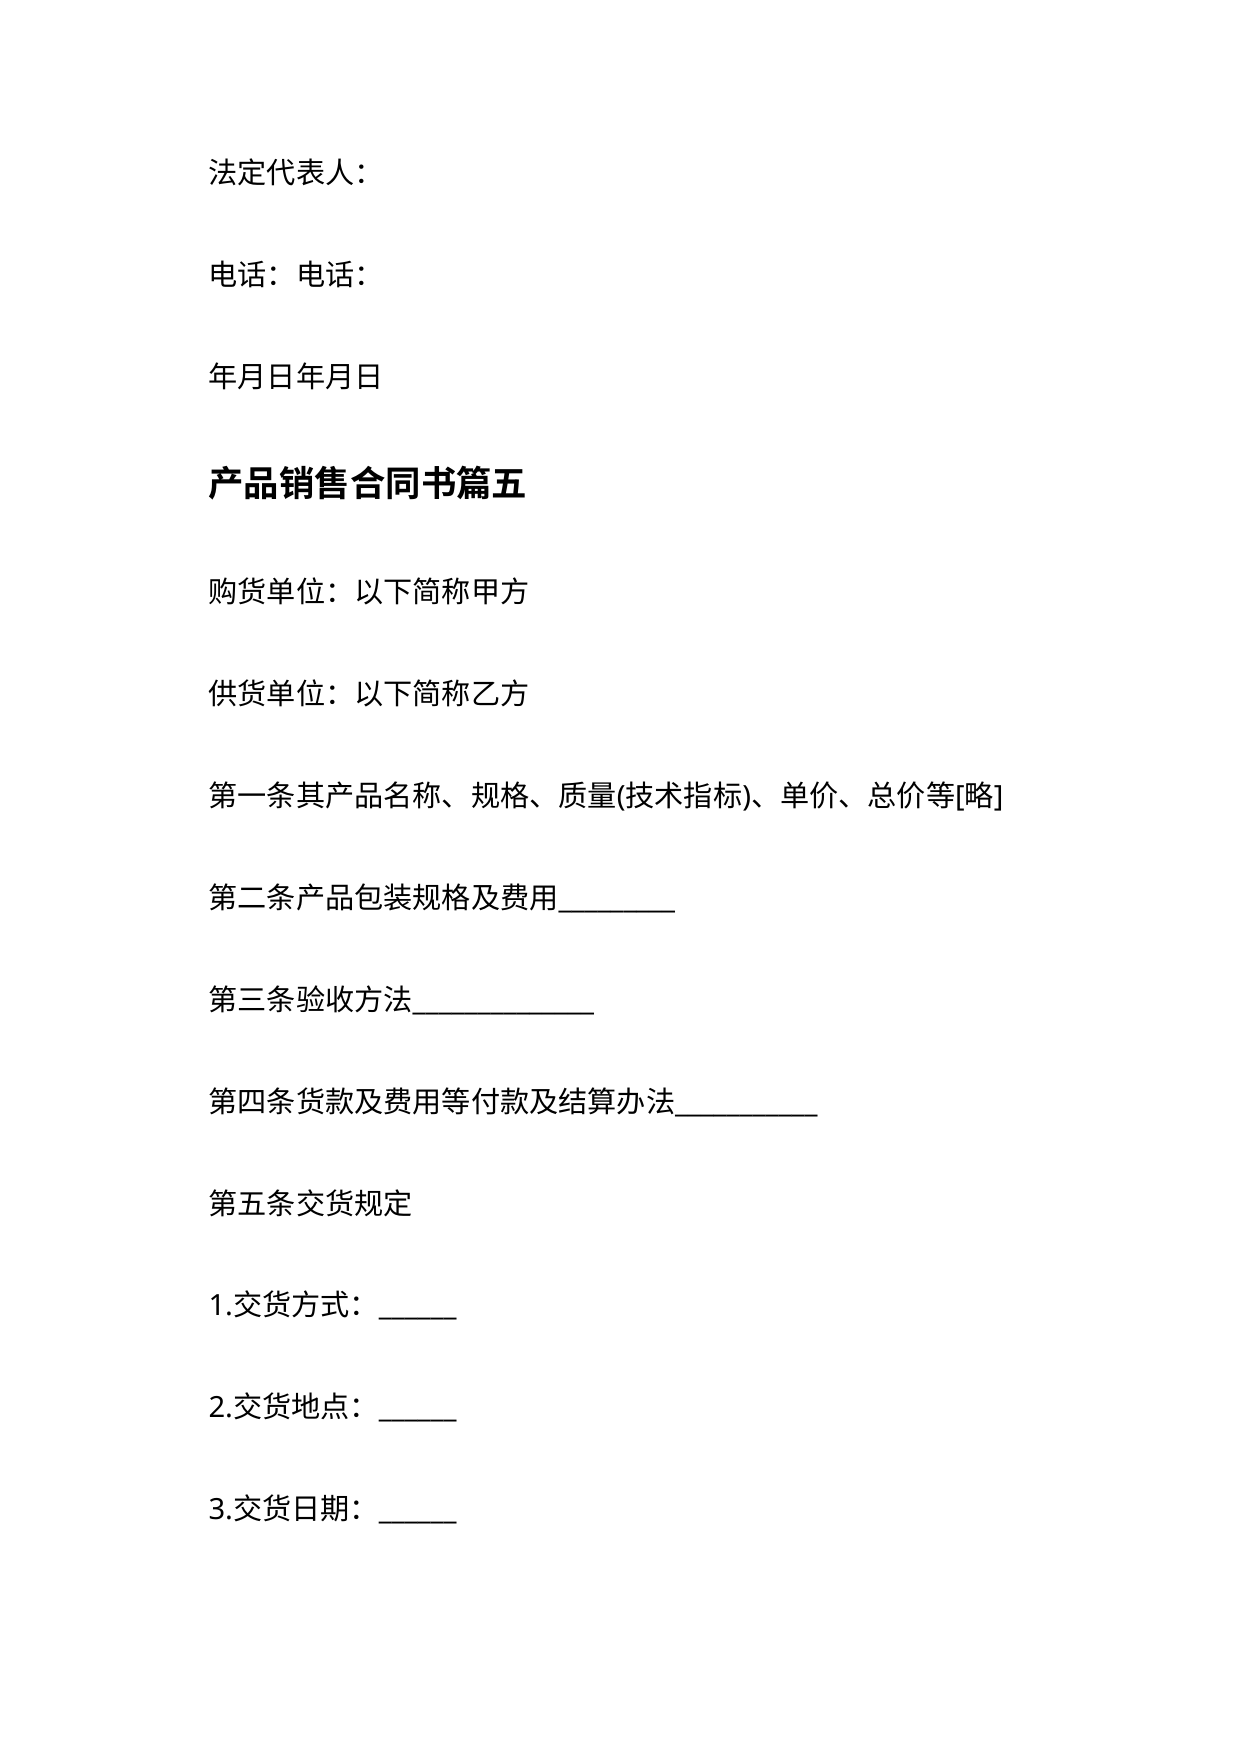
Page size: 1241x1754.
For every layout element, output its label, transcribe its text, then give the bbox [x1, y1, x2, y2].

text 3.交货日期：______ [150, 1486, 1090, 1528]
text 购货单位：以下简称甲方 [150, 569, 1090, 611]
text 第五条交货规定 [150, 1180, 1090, 1222]
text 第二条产品包装规格及费用_________ [150, 874, 1090, 917]
text 年月日年月日 [150, 353, 1090, 396]
text 第四条货款及费用等付款及结算办法___________ [150, 1078, 1090, 1121]
text 供货单位：以下简称乙方 [150, 671, 1090, 713]
text 第三条验收方法______________ [150, 976, 1090, 1019]
text 2.交货地点：______ [150, 1384, 1090, 1426]
text 1.交货方式：______ [150, 1282, 1090, 1324]
text 电话：电话： [150, 252, 1090, 294]
text 产品销售合同书篇五 [150, 455, 1090, 507]
text 法定代表人： [150, 150, 1090, 192]
text 第一条其产品名称、规格、质量(技术指标)、单价、总价等[略] [150, 772, 1090, 815]
